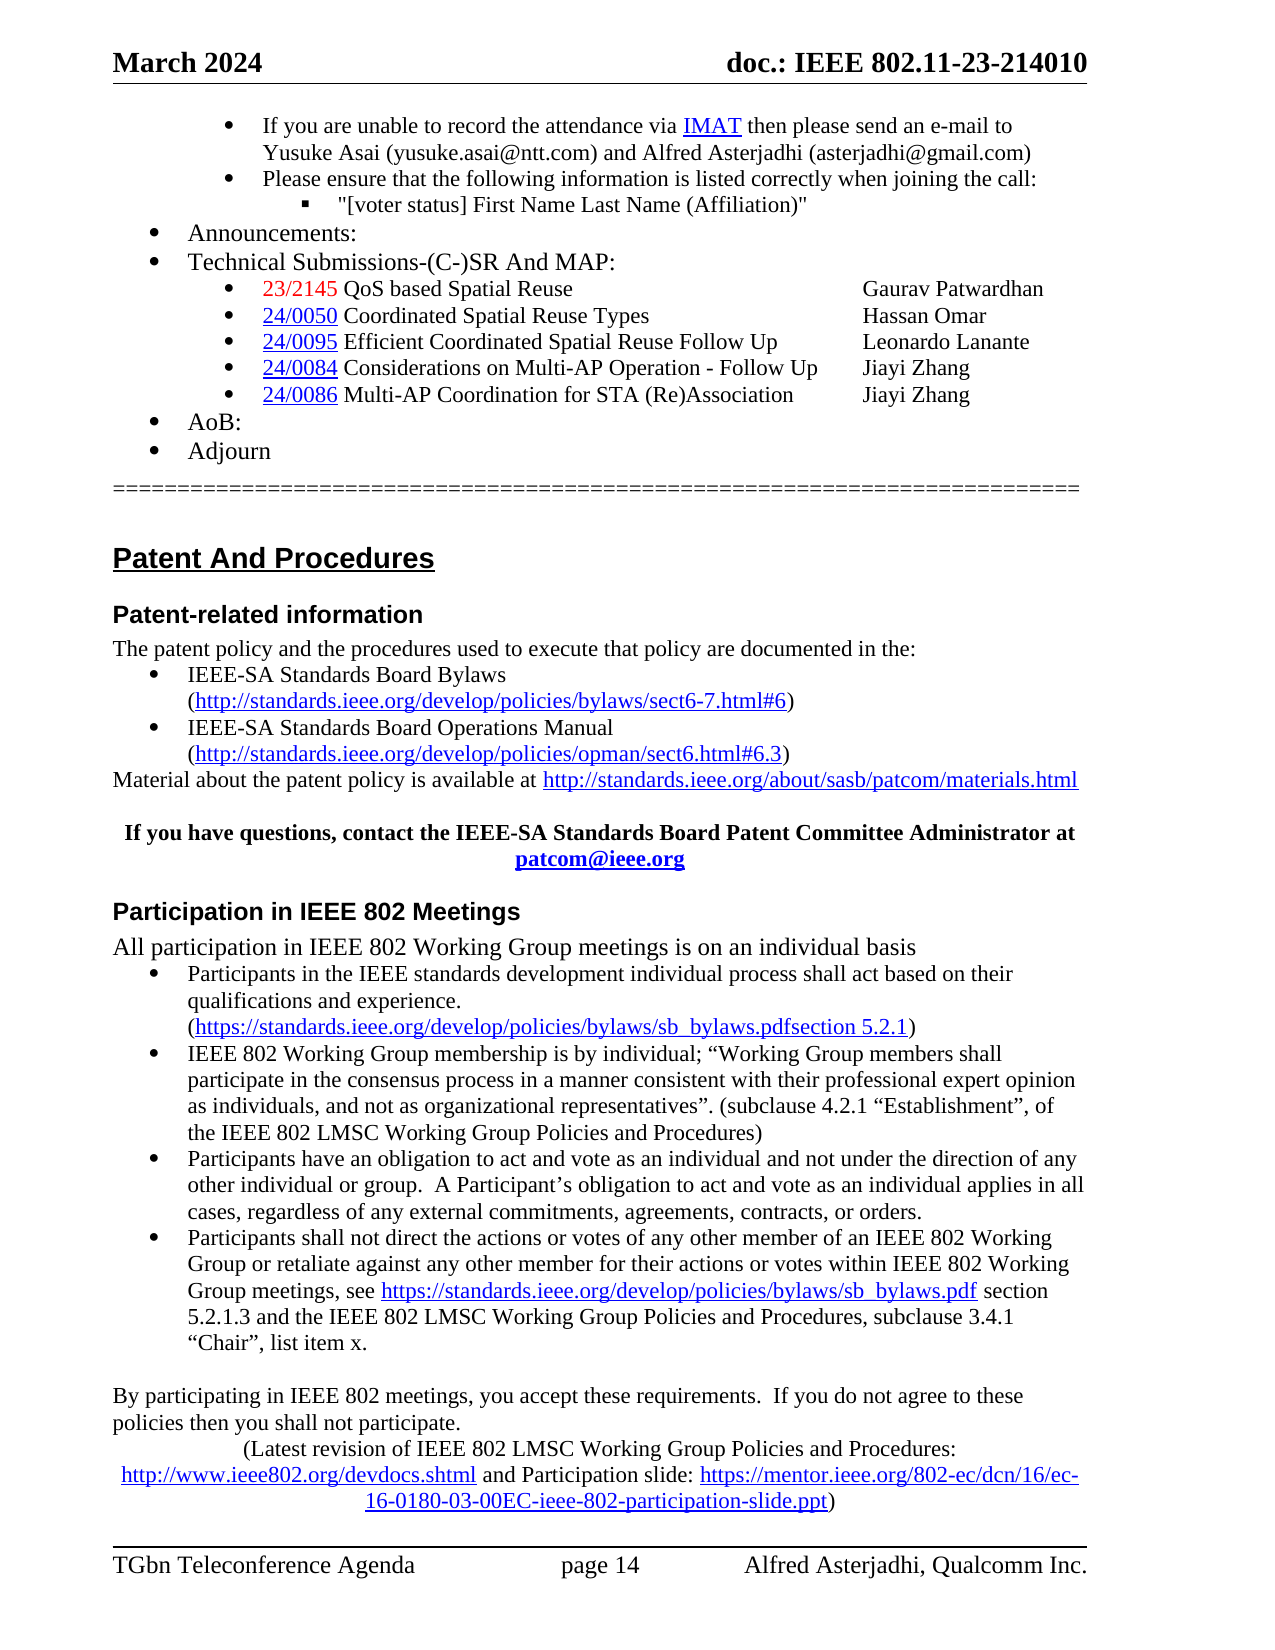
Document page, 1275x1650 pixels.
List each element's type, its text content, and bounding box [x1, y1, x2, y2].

list Please ensure that the following information is listed correctly when joining the call: [225, 165, 1087, 192]
text By participating in IEEE 802 meetings, you accept these requirements. If you do not agree to these policies then you shall not participate. [112, 1382, 1087, 1435]
list If you are unable to record the attendance via IMAT then please send an e-mail to Yusuke Asai (yusuke.asai@ntt.com) and Alfred Asterjadhi (asterjadhi@gmail.com) [225, 112, 1087, 165]
list (http://standards.ieee.org/develop/policies/bylaws/sect6-7.html#6) [187, 687, 1087, 714]
text All participation in IEEE 802 Working Group meetings is on an individual basis [112, 932, 1087, 961]
list Participants in the IEEE standards development individual process shall act based on their qualifications and experience. (https://standards.ieee.org/develop/policies/bylaws/sb_bylaws.pdfsection 5.2.1) [150, 961, 1087, 1039]
list 24/0086 Multi-AP Coordination for STA (Re)Association Jiayi Zhang [225, 381, 1087, 407]
subtitle Patent And Procedures [112, 541, 1087, 574]
list Participants have an obligation to act and vote as an individual and not under the direction of any other individual or group. A Participant’s obligation to act and vote as an individual applies in all cases, regardless of any external commitments, agreements, contracts, or orders. [150, 1145, 1087, 1224]
list 24/0095 Efficient Coordinated Spatial Reuse Follow Up Leonardo Lanante [225, 328, 1087, 354]
list Technical Submissions-(C-)SR And MAP: [150, 247, 1087, 275]
list IEEE 802 Working Group membership is by individual; “Working Group members shall participate in the consensus process in a manner consistent with their professional expert opinion as individuals, and not as organizational representatives”. (subclause 4.2.1 “Establishment”, of the IEEE 802 LMSC Working Group Policies and Procedures) [150, 1039, 1087, 1145]
list "[voter status] First Name Last Name (Affiliation)" [300, 192, 1087, 218]
text If you have questions, contact the IEEE-SA Standards Board Patent Committee Administrator at patcom@ieee.org [112, 819, 1087, 872]
list 24/0050 Coordinated Spatial Reuse Types Hassan Omar [225, 302, 1087, 328]
list Participants shall not direct the actions or votes of any other member of an IEEE 802 Working Group or retaliate against any other member for their actions or votes within IEEE 802 Working Group meetings, see https://standards.ieee.org/develop/policies/bylaws/sb_bylaws.pdf section 5.2.1.3 and the IEEE 802 LMSC Working Group Policies and Procedures, subclause 3.4.1 “Chair”, list item x. [150, 1224, 1087, 1356]
text =========================================================================== [112, 475, 1087, 501]
list 23/2145 QoS based Spatial Reuse Gaurav Patwardhan [225, 275, 1087, 302]
list IEEE-SA Standards Board Operations Manual (http://standards.ieee.org/develop/policies/opman/sect6.html#6.3) [150, 714, 1087, 766]
subtitle Patent-related information [112, 599, 1087, 628]
list Adjourn [150, 436, 1087, 465]
list Announcements: [150, 218, 1087, 247]
text The patent policy and the procedures used to execute that policy are documented in the: [112, 634, 1087, 661]
list 24/0084 Considerations on Multi-AP Operation - Follow Up Jiayi Zhang [225, 354, 1087, 381]
list IEEE-SA Standards Board Bylaws [150, 661, 1087, 687]
subtitle Participation in IEEE 802 Meetings [112, 897, 1087, 926]
list AoB: [150, 407, 1087, 436]
text Material about the patent policy is available at http://standards.ieee.org/about/sasb/patcom/materials.html [112, 766, 1087, 793]
text (Latest revision of IEEE 802 LMSC Working Group Policies and Procedures: http://www.ieee802.org/devdocs.shtml and Participation slide: https://mentor.ieee.org/802-ec/dcn/16/ec-16-0180-03-00EC-ieee-802-participation-slide.ppt) [112, 1435, 1087, 1514]
